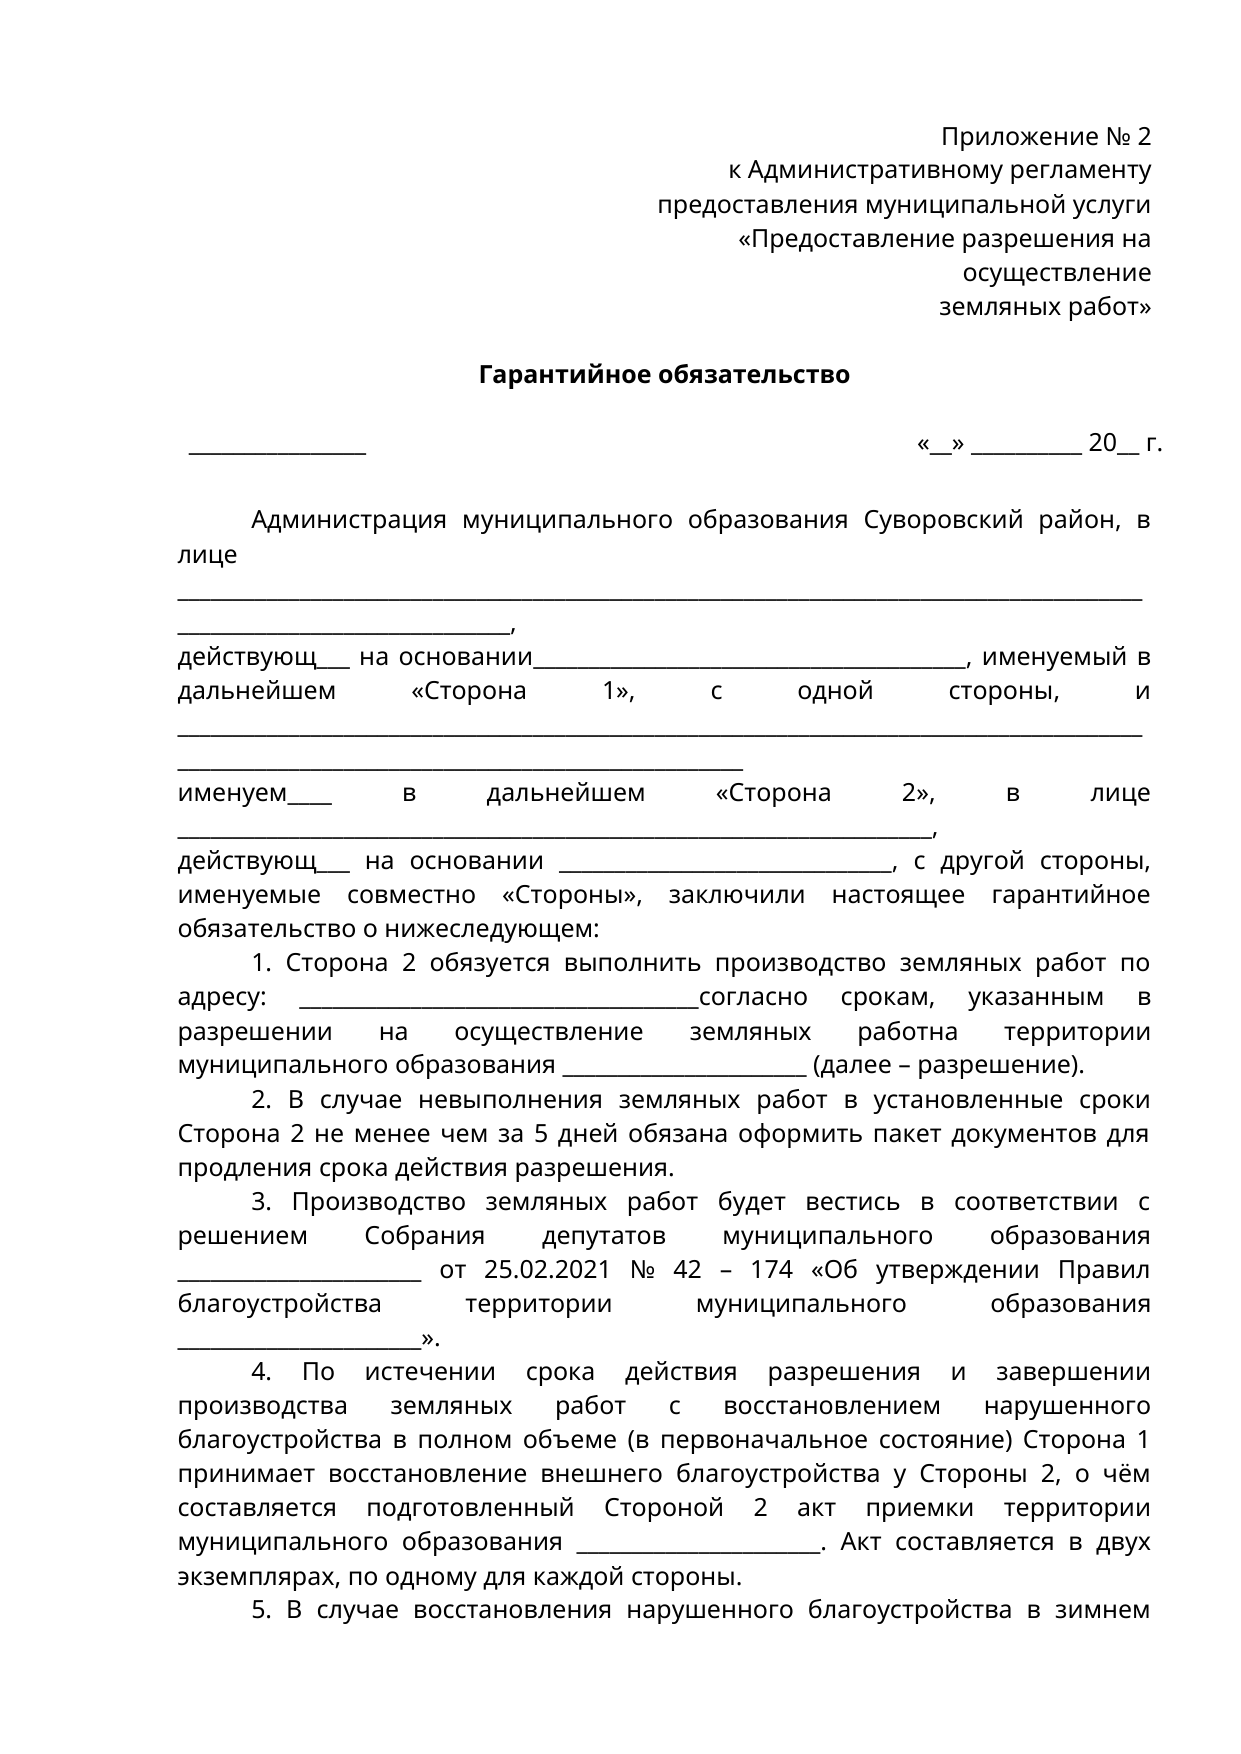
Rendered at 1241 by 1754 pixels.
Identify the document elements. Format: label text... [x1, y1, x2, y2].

text 2. В случае невыполнения земляных работ в установленные сроки Сторона 2 не менее чем за 5 дней обязана оформить пакет документов для продления срока действия разрешения. [177, 1081, 1152, 1183]
table_header ________________ [177, 425, 676, 502]
text действующ___ на основании_______________________________________, именуемый в дальнейшем «Сторона 1», с одной стороны, и __________________________________________________________________________________________________________________________________________ [177, 638, 1152, 775]
table_header «__» __________ 20__ г. [676, 425, 1174, 502]
text 4. По истечении срока действия разрешения и завершении производства земляных работ с восстановлением нарушенного благоустройства в полном объеме (в первоначальное состояние) Сторона 1 принимает восстановление внешнего благоустройства у Стороны 2, о чём составляется подготовленный Стороной 2 акт приемки территории муниципального образования ______________________. Акт составляется в двух экземплярах, по одному для каждой стороны. [177, 1354, 1152, 1592]
text именуем____ в дальнейшем «Сторона 2», в лице ____________________________________________________________________, [177, 775, 1152, 843]
text 3. Производство земляных работ будет вестись в соответствии с решением Собрания депутатов муниципального образования ______________________ от 25.02.2021 № 42 – 174 «Об утверждении Правил благоустройства территории муниципального образования ______________________». [177, 1183, 1152, 1354]
text 1. Сторона 2 обязуется выполнить производство земляных работ по адресу: ____________________________________согласно срокам, указанным в разрешении на осуществление земляных работна территории муниципального образования ______________________ (далее – разрешение). [177, 945, 1152, 1081]
text Администрация муниципального образования Суворовский район, в лице _____________________________________________________________________________________________________________________, [177, 502, 1152, 638]
text действующ___ на основании ______________________________, с другой стороны, именуемые совместно «Стороны», заключили настоящее гарантийное обязательство о нижеследующем: [177, 843, 1152, 945]
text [177, 1592, 1152, 1626]
text Гарантийное обязательство [177, 357, 1152, 391]
table_header Приложение № 2 к Административному регламенту предоставления муниципальной услуги «Предоставление разрешения на осуществление земляных работ» [591, 118, 1163, 322]
